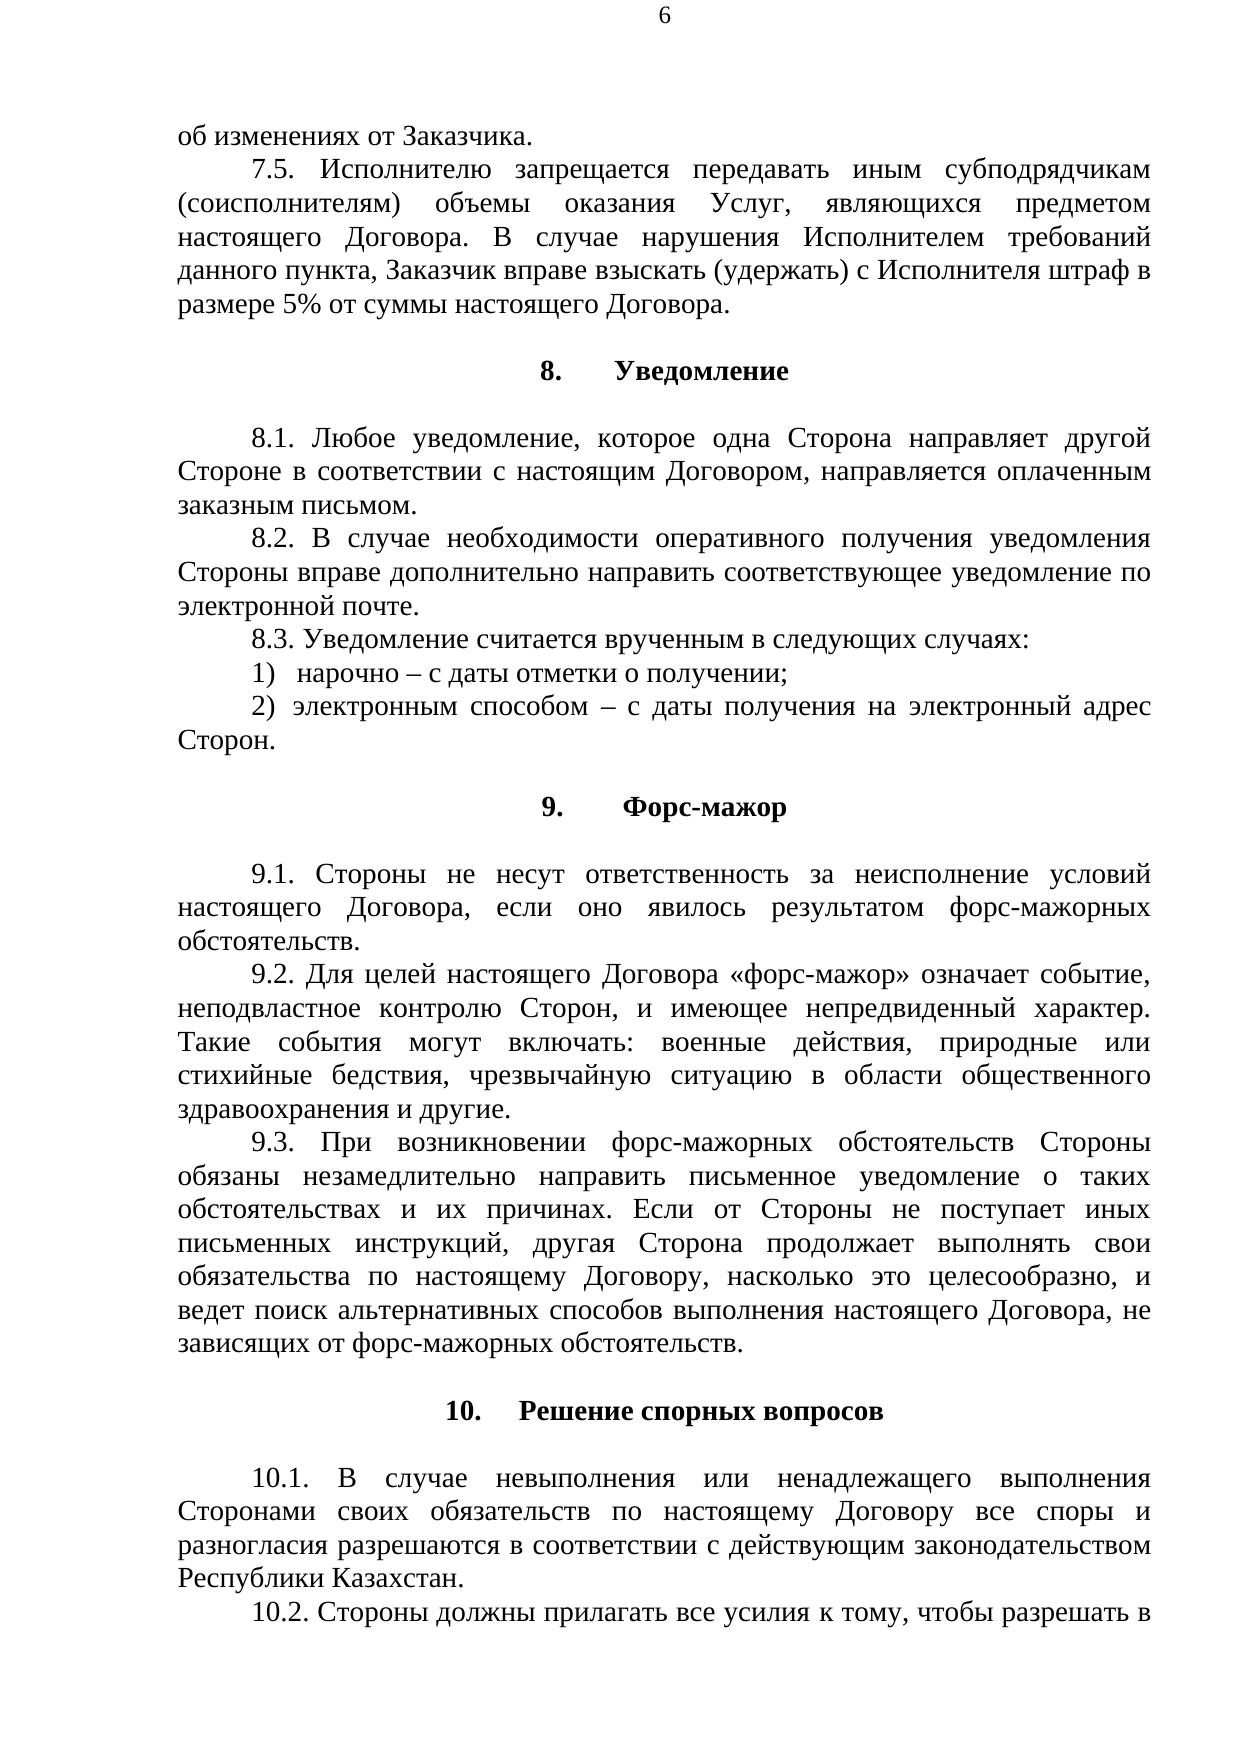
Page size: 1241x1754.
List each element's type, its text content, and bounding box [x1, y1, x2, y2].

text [177, 1594, 1152, 1627]
list Форс-мажор [177, 789, 1152, 822]
text 8.3. Уведомление считается врученным в следующих случаях: [177, 621, 1152, 655]
list Решение спорных вопросов [177, 1393, 1152, 1426]
text 8.1. Любое уведомление, которое одна Сторона направляет другой Стороне в соответствии с настоящим Договором, направляется оплаченным заказным письмом. [177, 420, 1152, 521]
list Исполнителю запрещается передавать иным субподрядчикам (соисполнителям) объемы оказания Услуг, являющихся предметом настоящего Договора. В случае нарушения Исполнителем требований данного пункта, Заказчик вправе взыскать (удержать) с Исполнителя штраф в размере 5% от суммы настоящего Договора. [177, 152, 1152, 319]
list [177, 118, 1152, 152]
text 9.1. Стороны не несут ответственность за неисполнение условий настоящего Договора, если оно явилось результатом форс-мажорных обстоятельств. [177, 856, 1152, 957]
text 10.1. В случае невыполнения или ненадлежащего выполнения Сторонами своих обязательств по настоящему Договору все споры и разногласия разрешаются в соответствии с действующим законодательством Республики Казахстан. [177, 1460, 1152, 1594]
text 9.2. Для целей настоящего Договора «форс-мажор» означает событие, неподвластное контролю Сторон, и имеющее непредвиденный характер. Такие события могут включать: военные действия, природные или стихийные бедствия, чрезвычайную ситуацию в области общественного здравоохранения и другие. [177, 957, 1152, 1124]
list нарочно – с даты отметки о получении; [177, 655, 1152, 688]
list Уведомление [177, 353, 1152, 386]
text 8.2. В случае необходимости оперативного получения уведомления Стороны вправе дополнительно направить соответствующее уведомление по электронной почте. [177, 521, 1152, 621]
list электронным способом – с даты получения на электронный адрес Сторон. [177, 688, 1152, 755]
text 9.3. При возникновении форс-мажорных обстоятельств Стороны обязаны незамедлительно направить письменное уведомление о таких обстоятельствах и их причинах. Если от Стороны не поступает иных письменных инструкций, другая Сторона продолжает выполнять свои обязательства по настоящему Договору, насколько это целесообразно, и ведет поиск альтернативных способов выполнения настоящего Договора, не зависящих от форс-мажорных обстоятельств. [177, 1124, 1152, 1359]
